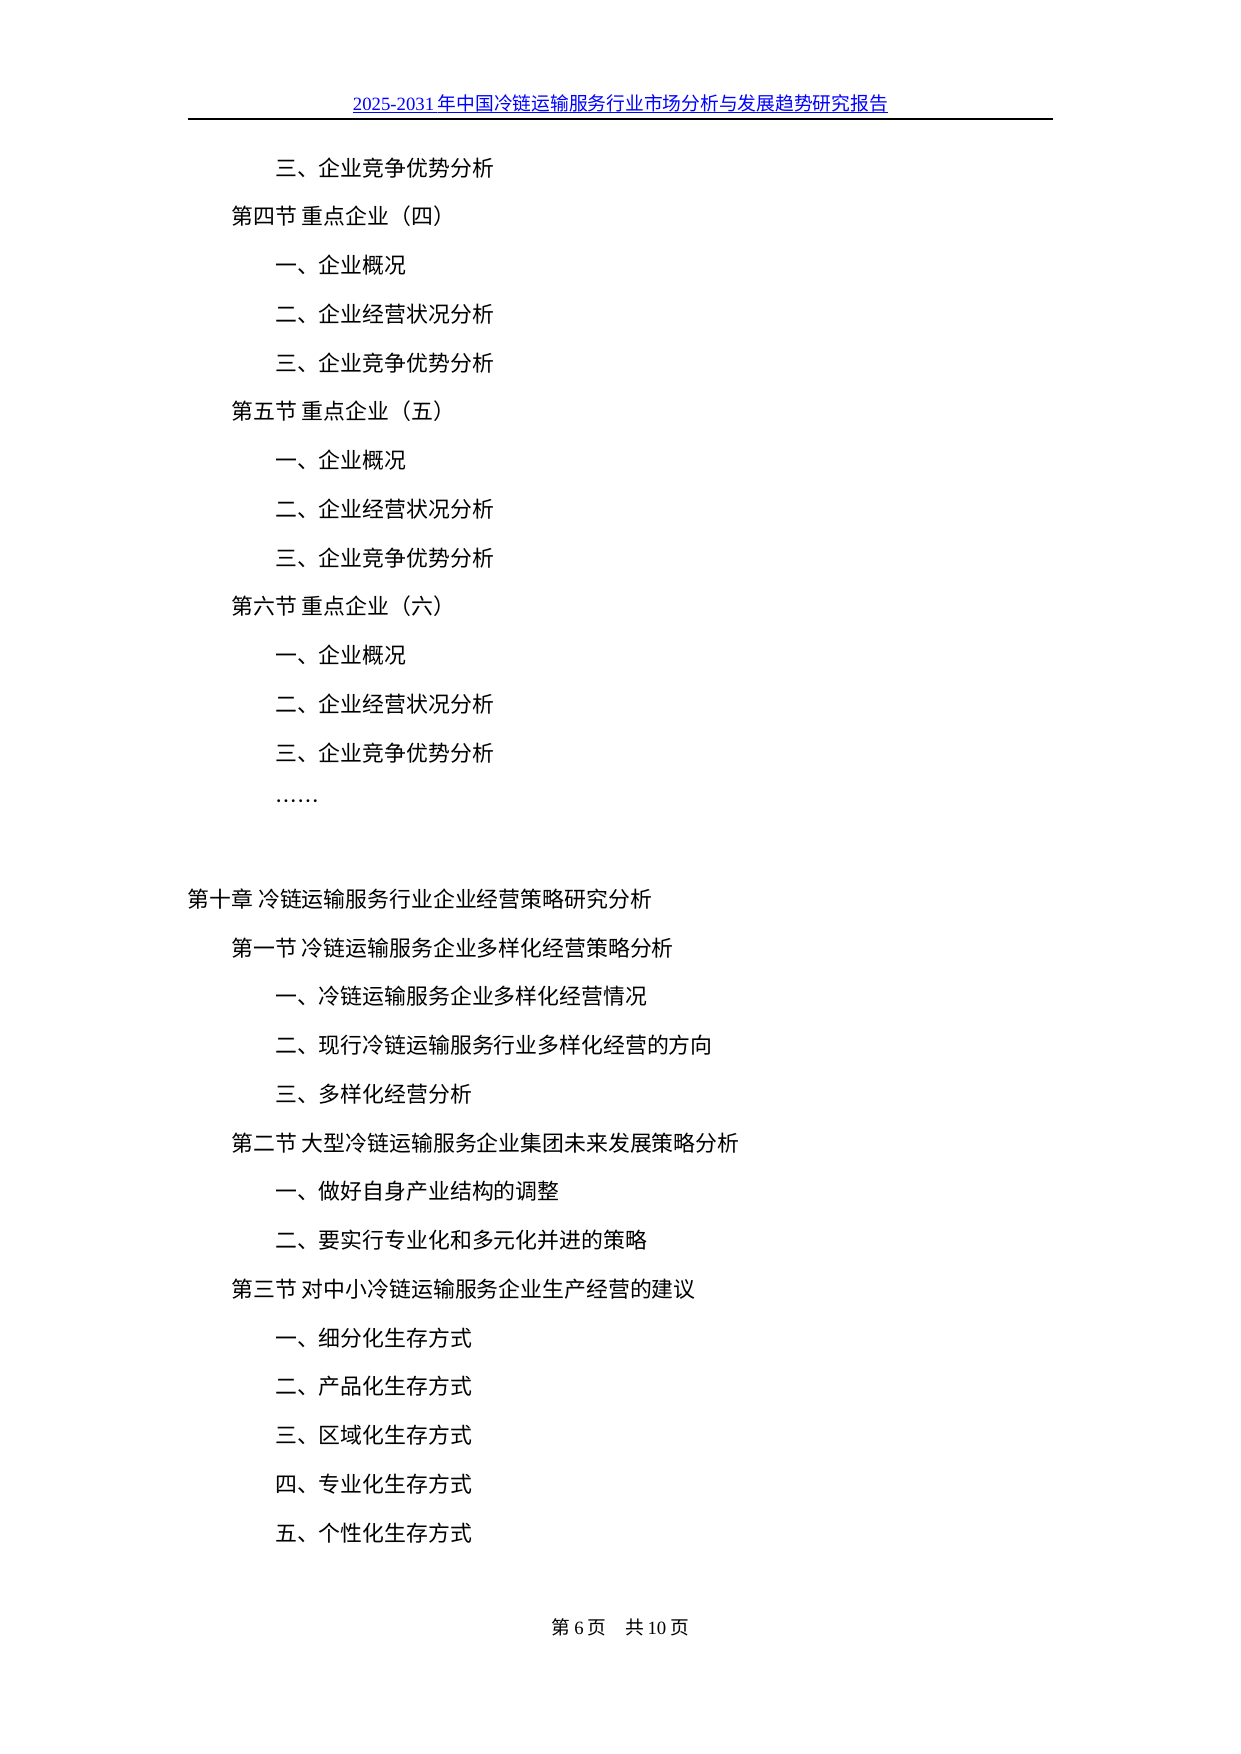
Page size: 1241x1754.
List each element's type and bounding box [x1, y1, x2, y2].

text [187, 150, 1053, 1548]
